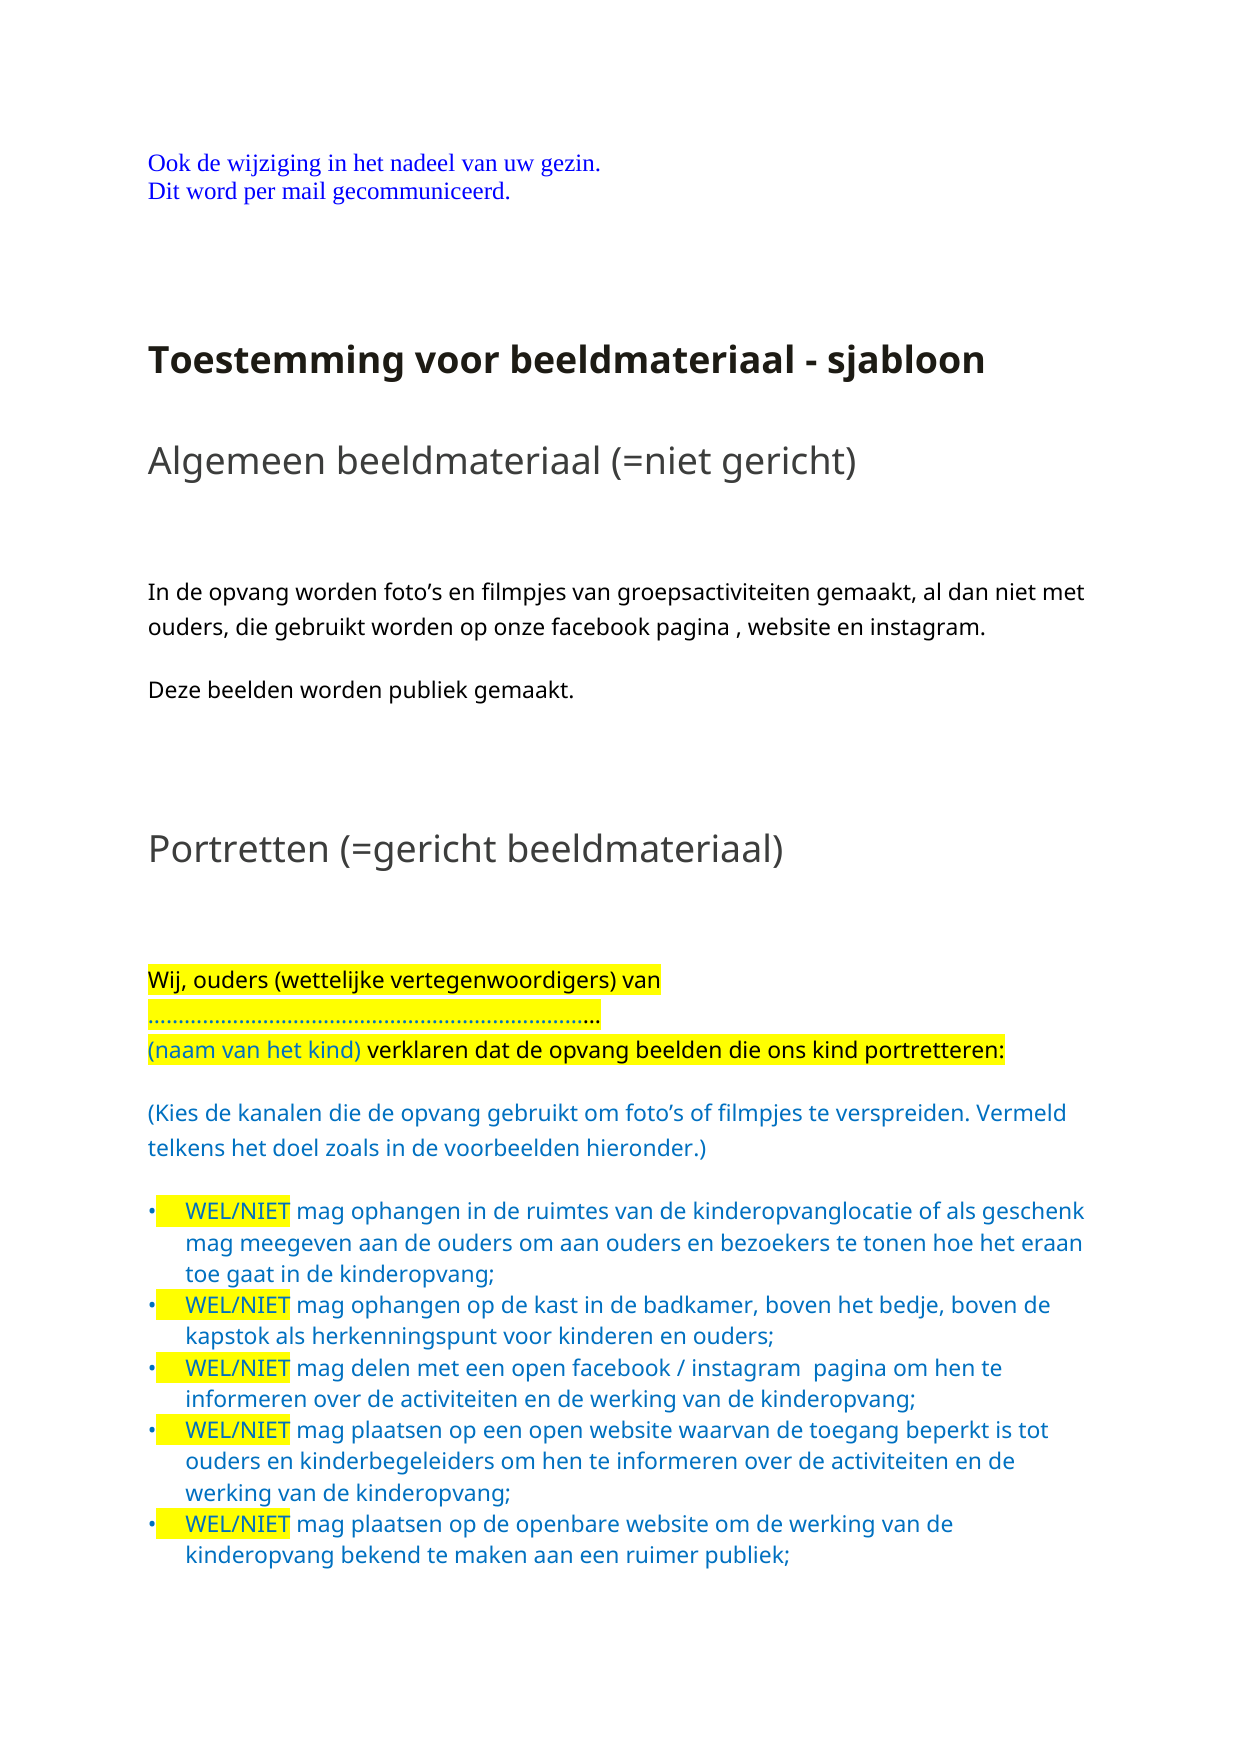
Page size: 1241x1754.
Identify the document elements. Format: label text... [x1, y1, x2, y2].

text Algemeen beeldmateriaal (=niet gericht) [148, 434, 1093, 485]
text Portretten (=gericht beeldmateriaal) [148, 822, 1093, 873]
text Toestemming voor beeldmateriaal - sjabloon [148, 333, 1093, 384]
text Wij, ouders (wettelijke vertegenwoordigers) van ………………………………………………………………… (naam van het kind) verklaren dat de opvang beelden die ons kind portretteren: [148, 964, 1093, 1065]
text (Kies de kanalen die de opvang gebruikt om foto’s of filmpjes te verspreiden. Vermeld telkens het doel zoals in de voorbeelden hieronder.) [148, 1097, 1093, 1163]
list WEL/NIET mag ophangen op de kast in de badkamer, boven het bedje, boven de kapstok als herkenningspunt voor kinderen en ouders; [148, 1289, 1093, 1352]
text Deze beelden worden publiek gemaakt. [148, 674, 1093, 705]
list WEL/NIET mag ophangen in de ruimtes van de kinderopvanglocatie of als geschenk mag meegeven aan de ouders om aan ouders en bezoekers te tonen hoe het eraan toe gaat in de kinderopvang; [148, 1195, 1093, 1289]
text Ook de wijziging in het nadeel van uw gezin. Dit word per mail gecommuniceerd. [148, 148, 1093, 205]
text In de opvang worden foto’s en filmpjes van groepsactiviteiten gemaakt, al dan niet met ouders, die gebruikt worden op onze facebook pagina , website en instagram. [148, 576, 1093, 642]
list WEL/NIET mag plaatsen op de openbare website om de werking van de kinderopvang bekend te maken aan een ruimer publiek; [148, 1508, 1093, 1570]
list WEL/NIET mag plaatsen op een open website waarvan de toegang beperkt is tot ouders en kinderbegeleiders om hen te informeren over de activiteiten en de werking van de kinderopvang; [148, 1414, 1093, 1508]
list WEL/NIET mag delen met een open facebook / instagram pagina om hen te informeren over de activiteiten en de werking van de kinderopvang; [148, 1352, 1093, 1414]
